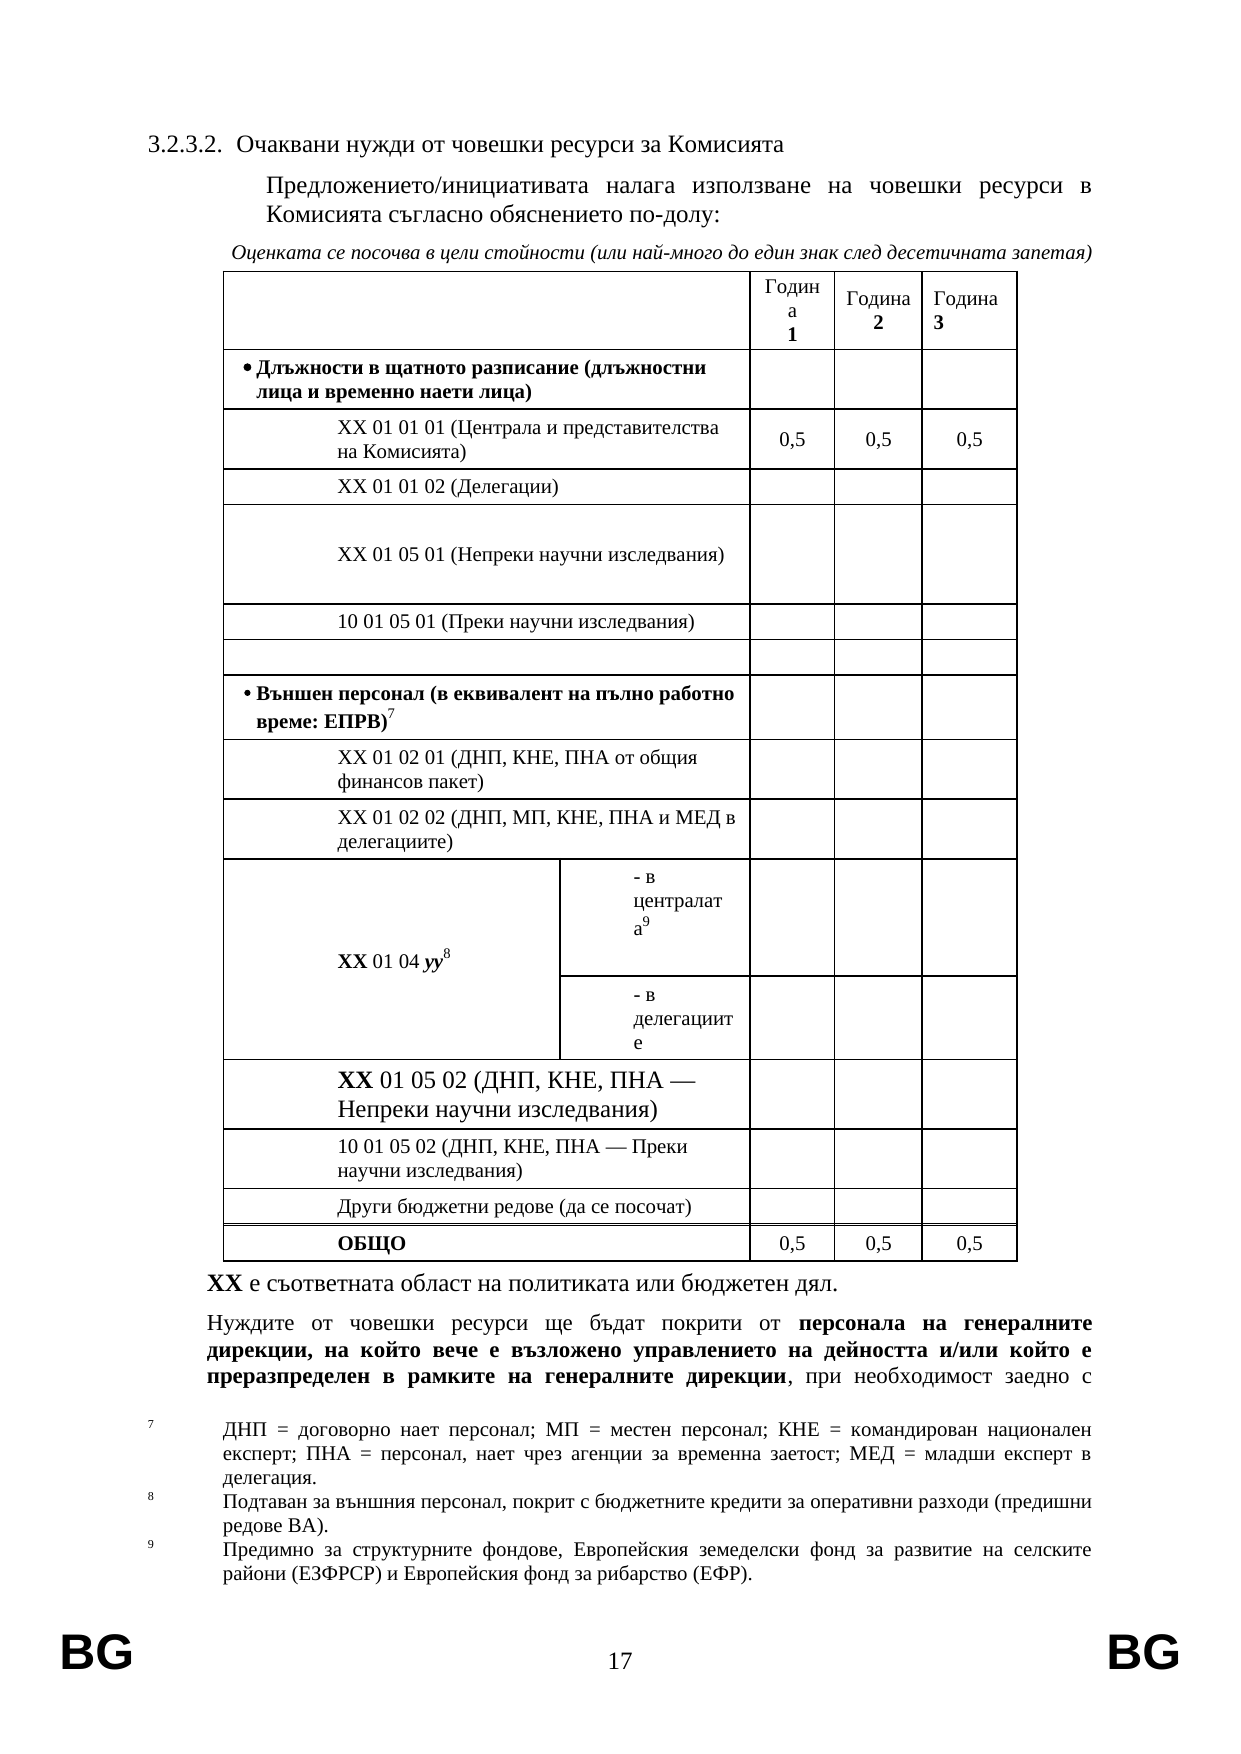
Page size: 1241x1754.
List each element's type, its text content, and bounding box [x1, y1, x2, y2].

table_cell Други бюджетни редове (да се посочат) [224, 1189, 749, 1223]
table_cell Външен персонал (в еквивалент на пълно работно време: ЕПРВ) [224, 676, 749, 738]
table_cell XX 01 01 02 (Делегации) [224, 470, 749, 503]
table_cell XX 01 04 yy [224, 860, 559, 1059]
table_cell ОБЩО [224, 1226, 749, 1260]
table_cell [923, 605, 1016, 638]
table_cell [751, 860, 834, 975]
table_cell [923, 977, 1016, 1059]
table_cell [923, 640, 1016, 674]
table_cell [751, 676, 834, 738]
table_cell [923, 1060, 1016, 1128]
table_cell [751, 505, 834, 603]
table_cell [923, 505, 1016, 603]
table_cell [835, 640, 921, 674]
table_cell 0,5 [751, 1226, 834, 1260]
table_cell 0,5 [751, 410, 834, 468]
table_cell [923, 1130, 1016, 1187]
table_cell [751, 350, 834, 408]
table_cell [751, 800, 834, 858]
table_cell [835, 1060, 921, 1128]
subtitle Очаквани нужди от човешки ресурси за Комисията [148, 129, 1093, 158]
table_cell [751, 640, 834, 674]
table_cell [923, 1189, 1016, 1223]
table_cell [835, 860, 921, 975]
table_cell [835, 470, 921, 503]
table_cell 0,5 [923, 410, 1016, 468]
table_cell - в делегациите [561, 977, 749, 1059]
table_cell XX 01 05 01 (Непреки научни изследвания) [224, 505, 749, 603]
table_header [224, 272, 749, 348]
table_cell [835, 1130, 921, 1187]
table_cell [835, 350, 921, 408]
table_cell - в централата [561, 860, 749, 975]
table_cell [923, 676, 1016, 738]
table_cell XX 01 02 01 (ДНП, КНЕ, ПНА от общия финансов пакет) [224, 740, 749, 798]
table_cell [835, 676, 921, 738]
table_cell [923, 350, 1016, 408]
table_cell XX 01 02 02 (ДНП, МП, КНЕ, ПНА и МЕД в делегациите) [224, 800, 749, 858]
text XX е съответната област на политиката или бюджетен дял. [207, 1268, 1093, 1297]
table_cell 0,5 [835, 1226, 921, 1260]
table_cell 0,5 [835, 410, 921, 468]
text Оценката се посочва в цели стойности (или най-много до един знак след десетичната запетая) [148, 240, 1093, 264]
table_cell 10 01 05 01 (Преки научни изследвания) [224, 605, 749, 638]
table_header Година 3 [923, 272, 1016, 348]
table_cell [923, 470, 1016, 503]
table_cell 10 01 05 02 (ДНП, КНЕ, ПНА — Преки научни изследвания) [224, 1130, 749, 1187]
table_header Година 1 [751, 272, 834, 348]
table_cell [923, 800, 1016, 858]
table_cell [923, 860, 1016, 975]
table_cell [835, 800, 921, 858]
text Предложението/инициативата налага използване на човешки ресурси в Комисията съгласно обяснението по-долу: [266, 170, 1093, 228]
table_cell [835, 605, 921, 638]
table_cell XX 01 01 01 (Централа и представителства на Комисията) [224, 410, 749, 468]
table_cell [835, 1189, 921, 1223]
table_header Година 2 [835, 272, 921, 348]
table_cell [923, 740, 1016, 798]
table_cell [751, 470, 834, 503]
table_cell [835, 505, 921, 603]
table_cell XX 01 05 02 (ДНП, КНЕ, ПНА — Непреки научни изследвания) [224, 1060, 749, 1128]
table_cell [751, 740, 834, 798]
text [207, 1309, 1093, 1388]
table_cell [751, 1130, 834, 1187]
table_cell [835, 977, 921, 1059]
table_cell Длъжности в щатното разписание (длъжностни лица и временно наети лица) [224, 350, 749, 408]
table_cell [751, 1060, 834, 1128]
table_cell [751, 977, 834, 1059]
table_cell [224, 640, 749, 674]
table_cell 0,5 [923, 1226, 1016, 1260]
table_cell [751, 605, 834, 638]
table_cell [751, 1189, 834, 1223]
table_cell [835, 740, 921, 798]
